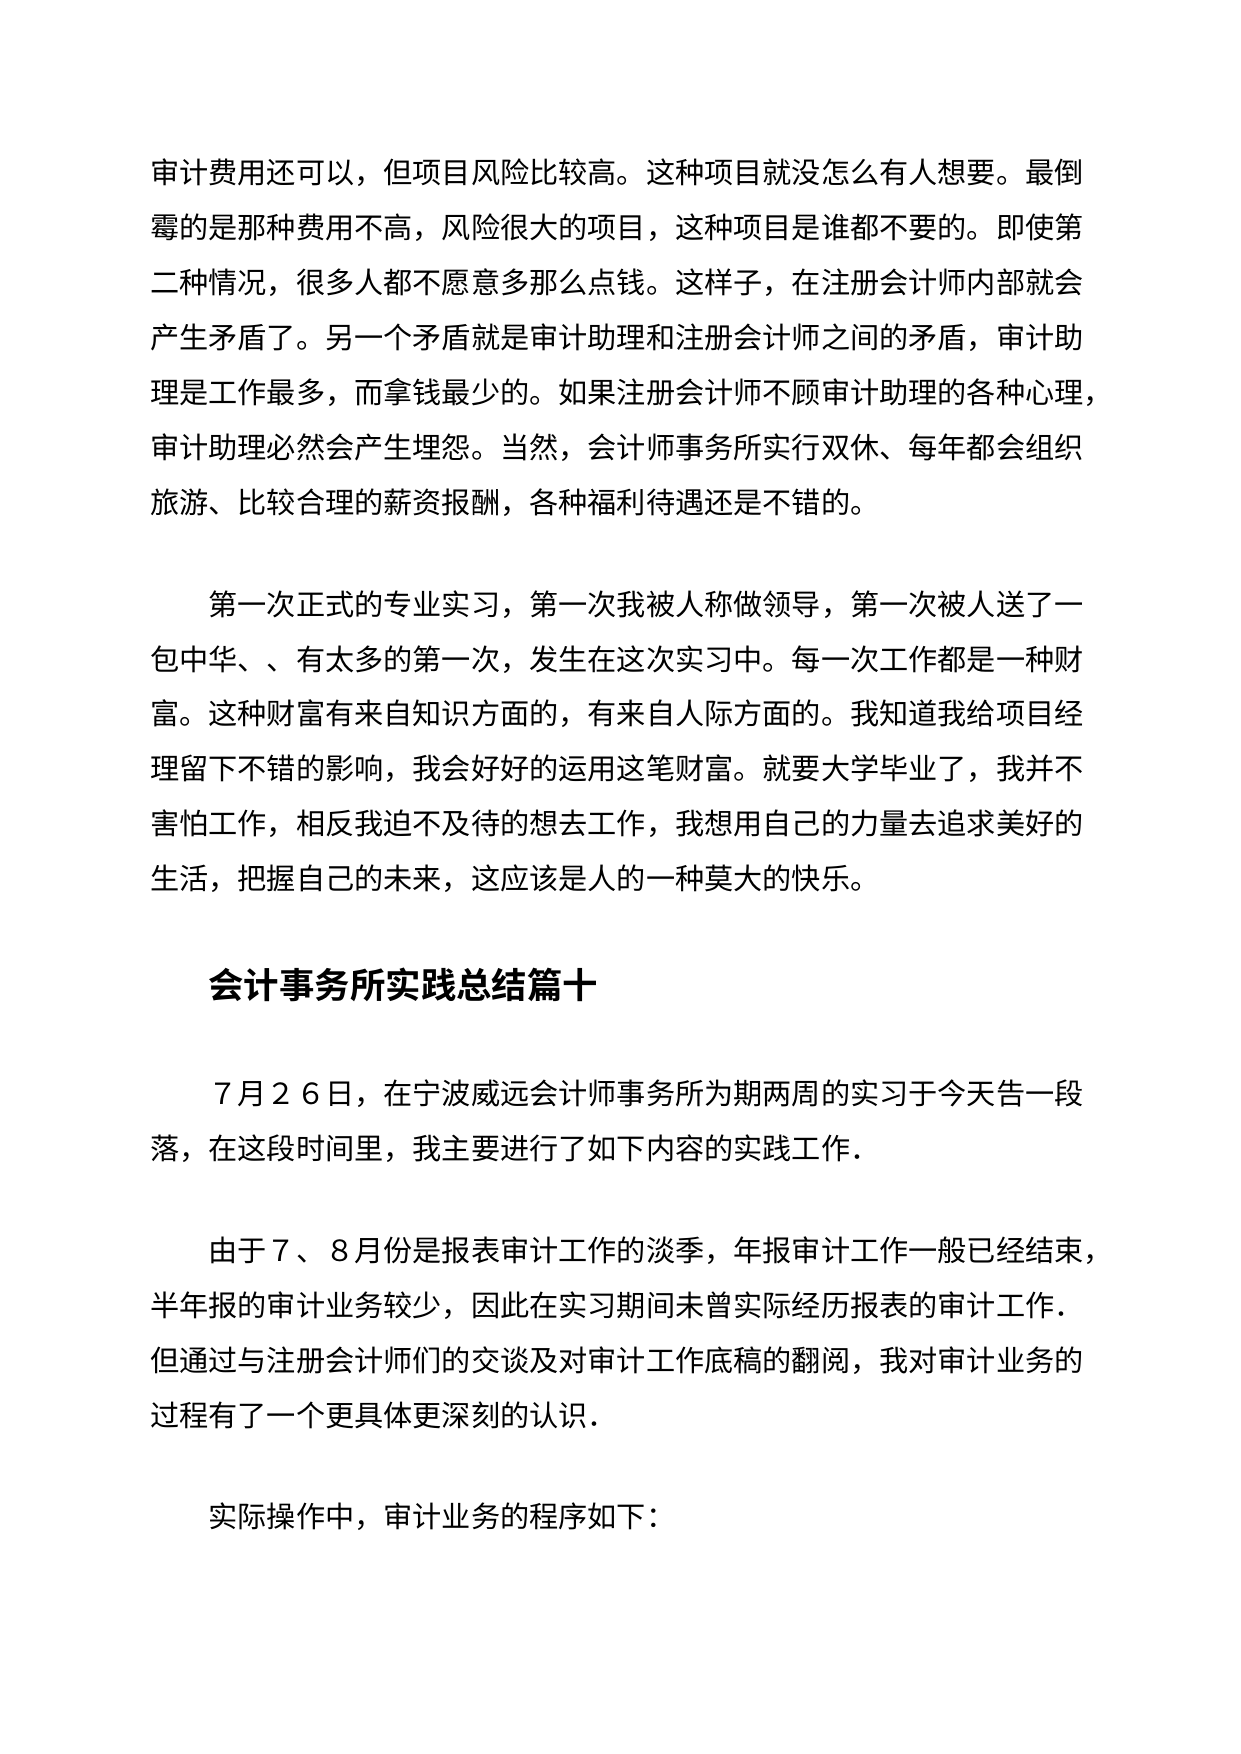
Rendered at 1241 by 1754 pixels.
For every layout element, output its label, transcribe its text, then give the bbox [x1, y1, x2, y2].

text 会计事务所实践总结篇十 [150, 957, 1090, 1009]
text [150, 150, 1090, 522]
text 实际操作中，审计业务的程序如下： [150, 1494, 1090, 1536]
text ７月２６日，在宁波威远会计师事务所为期两周的实习于今天告一段落，在这段时间里，我主要进行了如下内容的实践工作． [150, 1071, 1090, 1168]
text 第一次正式的专业实习，第一次我被人称做领导，第一次被人送了一包中华、、有太多的第一次，发生在这次实习中。每一次工作都是一种财富。这种财富有来自知识方面的，有来自人际方面的。我知道我给项目经理留下不错的影响，我会好好的运用这笔财富。就要大学毕业了，我并不害怕工作，相反我迫不及待的想去工作，我想用自己的力量去追求美好的生活，把握自己的未来，这应该是人的一种莫大的快乐。 [150, 581, 1090, 898]
text 由于７、８月份是报表审计工作的淡季，年报审计工作一般已经结束，半年报的审计业务较少，因此在实习期间未曾实际经历报表的审计工作．但通过与注册会计师们的交谈及对审计工作底稿的翻阅，我对审计业务的过程有了一个更具体更深刻的认识． [150, 1227, 1090, 1434]
